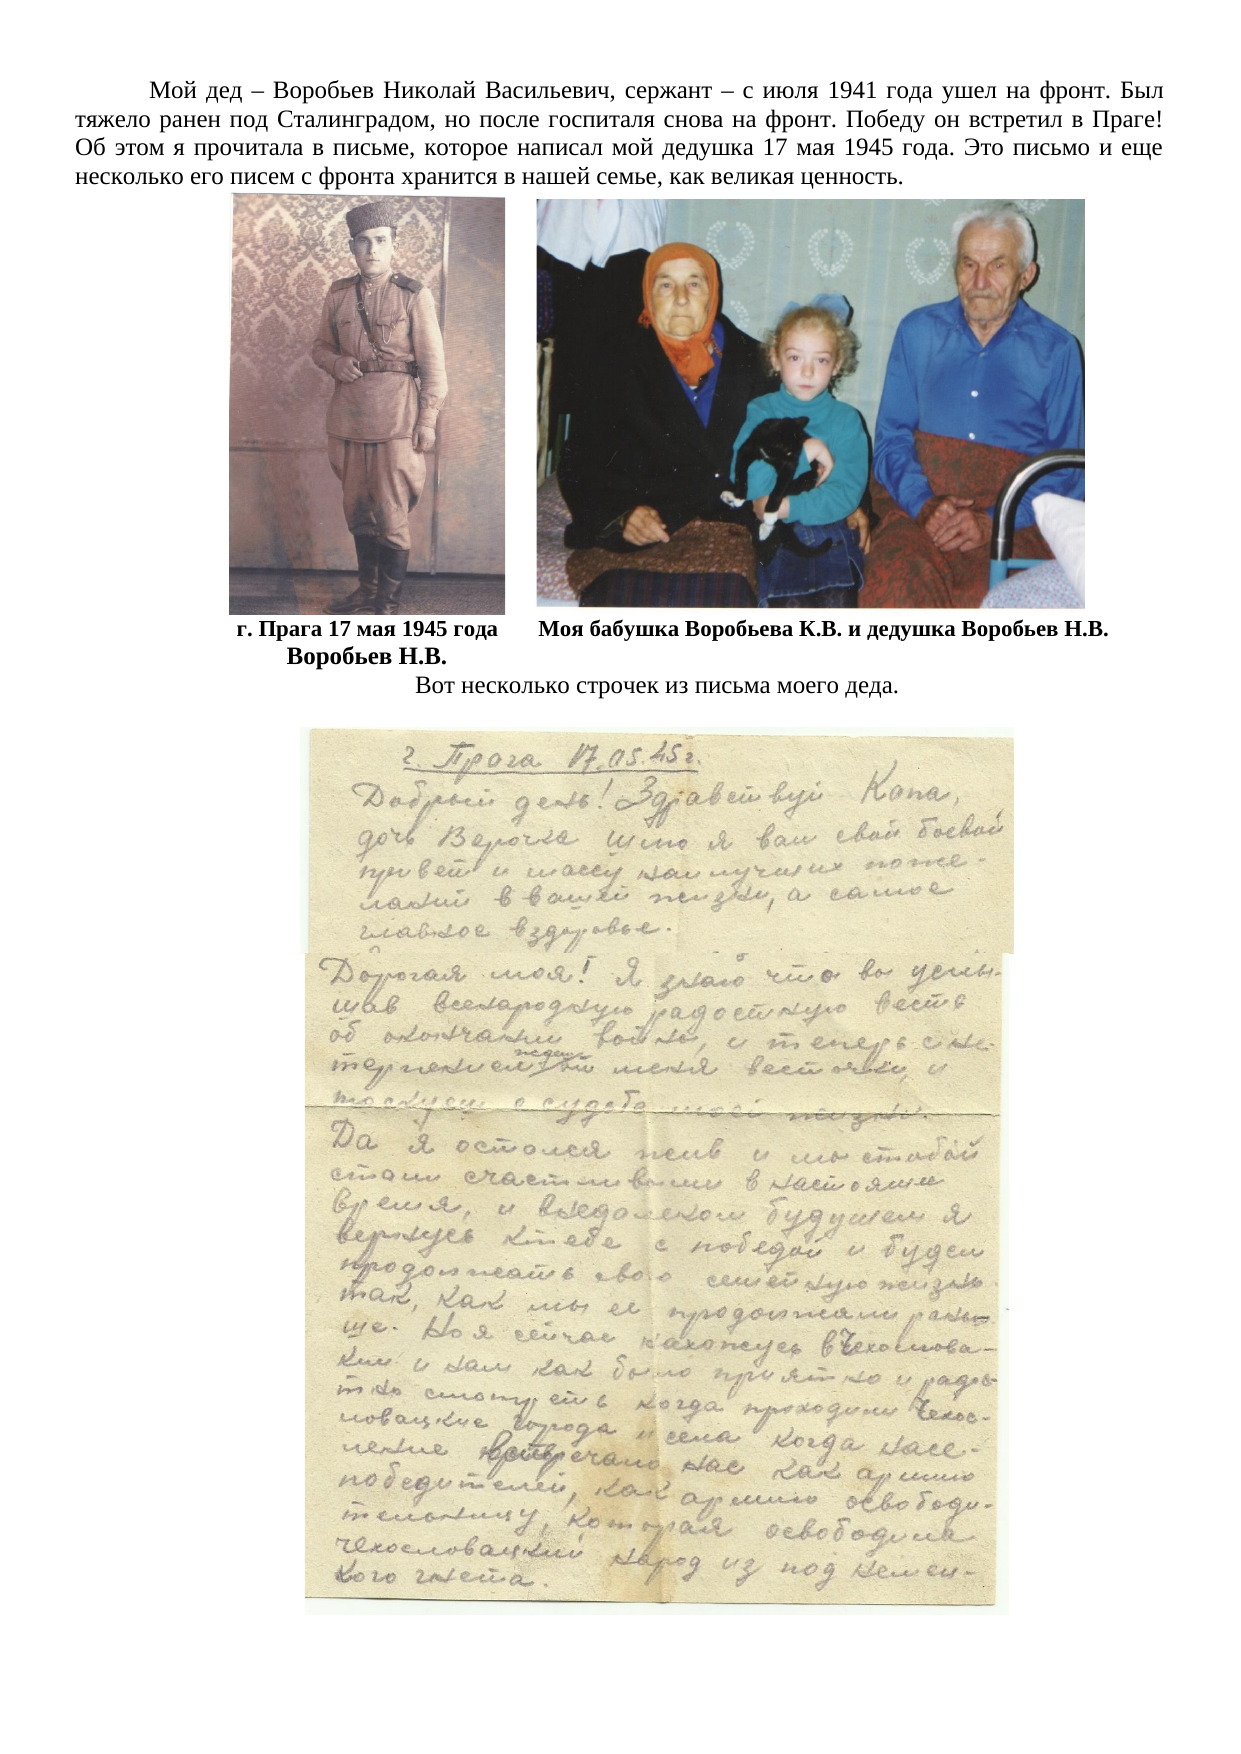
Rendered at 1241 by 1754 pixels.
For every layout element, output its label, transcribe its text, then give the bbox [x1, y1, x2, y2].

picture [536, 199, 1085, 615]
text Мой дед – Воробьев Николай Васильевич, сержант – с июля 1941 года ушел на фронт. Был тяжело ранен под Сталинградом, но после госпиталя снова на фронт. Победу он встретил в Праге! Об этом я прочитала в письме, которое написал мой дедушка 17 мая 1945 года. Это письмо и еще несколько его писем с фронта хранится в нашей семье, как великая ценность. [75, 75, 1165, 190]
picture [229, 190, 506, 615]
text г. Прага 17 мая 1945 года Моя бабушка Воробьева К.В. и дедушка Воробьев Н.В. [75, 615, 1165, 641]
text Вот несколько строчек из письма моего деда. [75, 670, 1165, 698]
picture [300, 727, 1014, 1615]
text Воробьев Н.В. [75, 641, 1165, 670]
